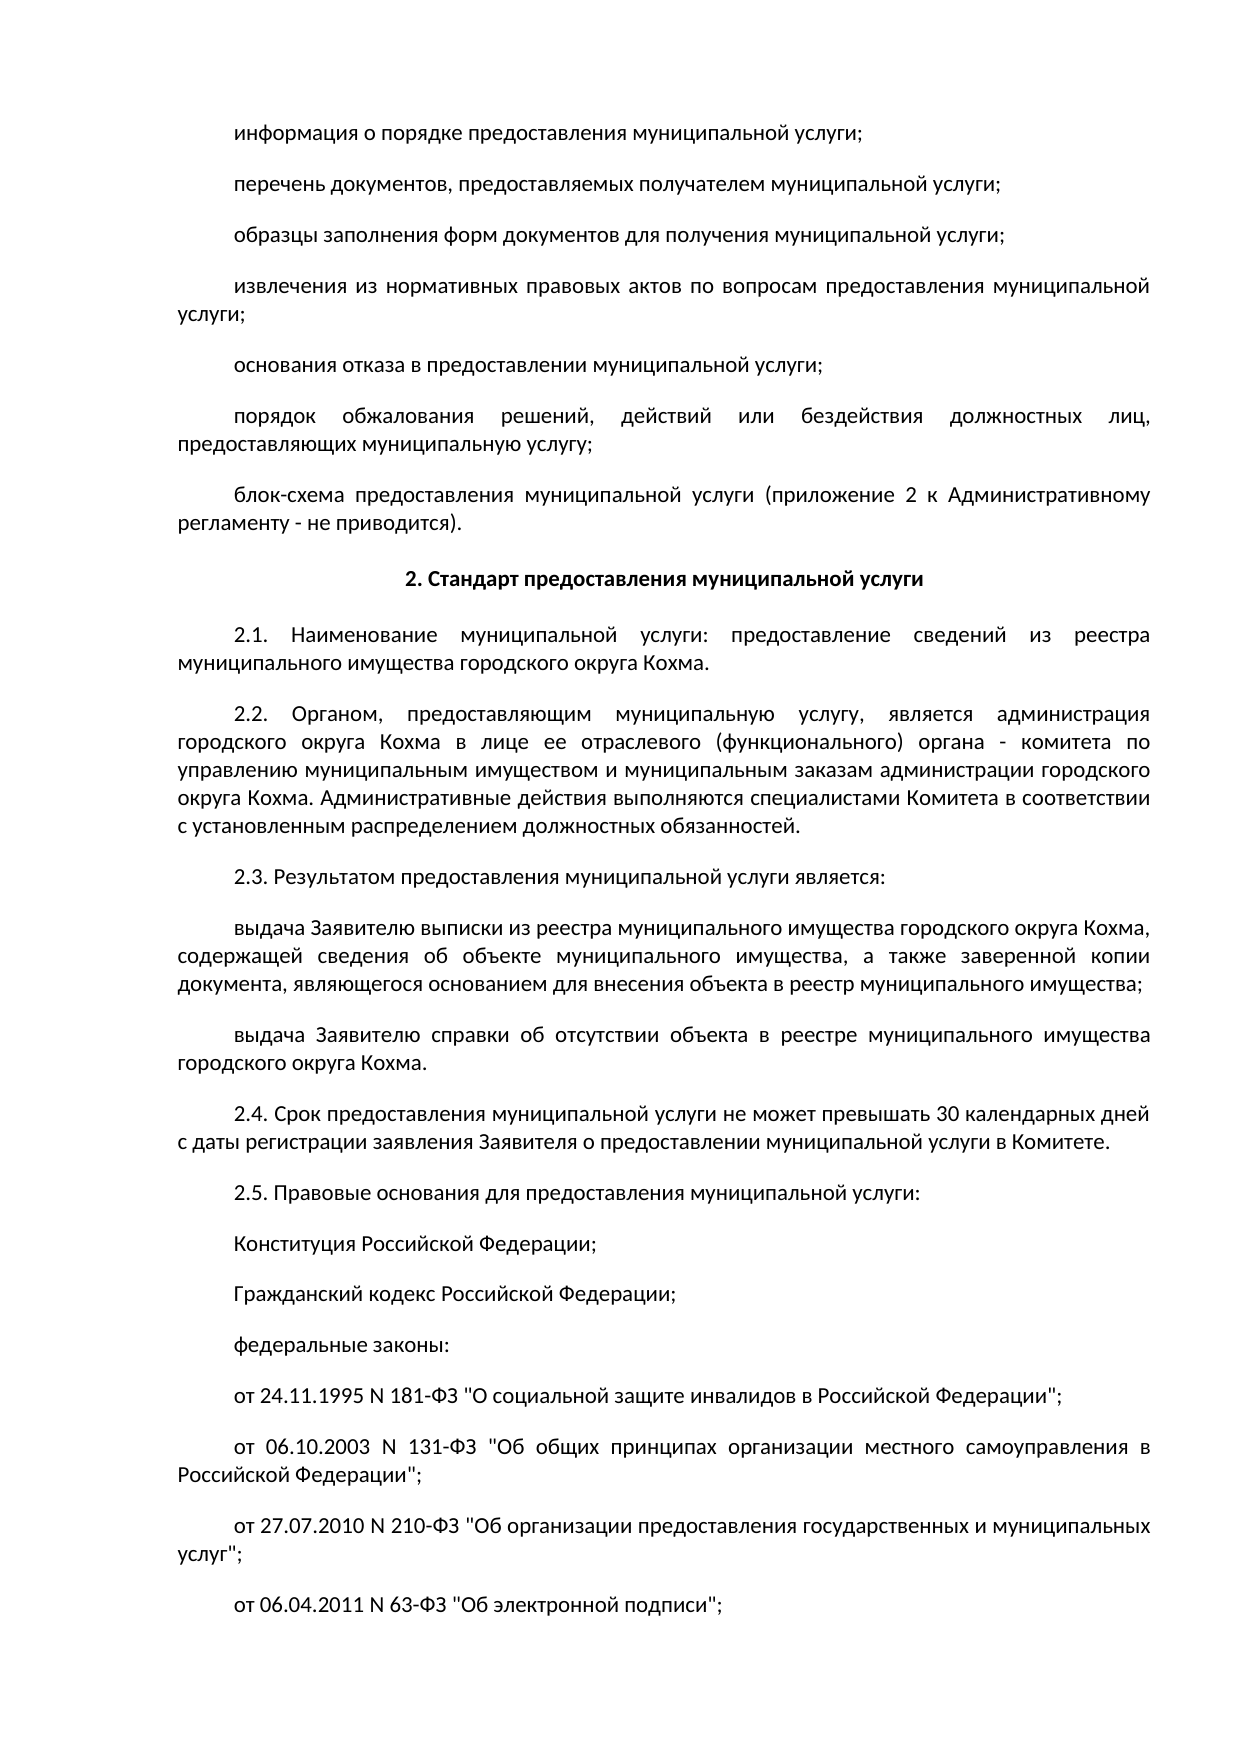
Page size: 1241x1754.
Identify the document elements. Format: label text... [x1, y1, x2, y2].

text перечень документов, предоставляемых получателем муниципальной услуги; [177, 169, 1152, 197]
text Конституция Российской Федерации; [177, 1229, 1152, 1257]
text от 06.04.2011 N 63-ФЗ "Об электронной подписи"; [177, 1590, 1152, 1618]
text федеральные законы: [177, 1331, 1152, 1358]
text выдача Заявителю выписки из реестра муниципального имущества городского округа Кохма, содержащей сведения об объекте муниципального имущества, а также заверенной копии документа, являющегося основанием для внесения объекта в реестр муниципального имущества; [177, 913, 1152, 997]
text образцы заполнения форм документов для получения муниципальной услуги; [177, 220, 1152, 248]
text выдача Заявителю справки об отсутствии объекта в реестре муниципального имущества городского округа Кохма. [177, 1020, 1152, 1076]
text 2.5. Правовые основания для предоставления муниципальной услуги: [177, 1178, 1152, 1206]
text основания отказа в предоставлении муниципальной услуги; [177, 350, 1152, 378]
text от 27.07.2010 N 210-ФЗ "Об организации предоставления государственных и муниципальных услуг"; [177, 1511, 1152, 1567]
text 2.1. Наименование муниципальной услуги: предоставление сведений из реестра муниципального имущества городского округа Кохма. [177, 620, 1152, 676]
text извлечения из нормативных правовых актов по вопросам предоставления муниципальной услуги; [177, 271, 1152, 327]
text 2.2. Органом, предоставляющим муниципальную услугу, является администрация городского округа Кохма в лице ее отраслевого (функционального) органа - комитета по управлению муниципальным имуществом и муниципальным заказам администрации городского округа Кохма. Административные действия выполняются специалистами Комитета в соответствии с установленным распределением должностных обязанностей. [177, 699, 1152, 839]
text 2.3. Результатом предоставления муниципальной услуги является: [177, 862, 1152, 890]
text 2.4. Срок предоставления муниципальной услуги не может превышать 30 календарных дней с даты регистрации заявления Заявителя о предоставлении муниципальной услуги в Комитете. [177, 1099, 1152, 1155]
text информация о порядке предоставления муниципальной услуги; [177, 118, 1152, 146]
text от 24.11.1995 N 181-ФЗ "О социальной защите инвалидов в Российской Федерации"; [177, 1381, 1152, 1409]
title 2. Стандарт предоставления муниципальной услуги [177, 564, 1152, 592]
text от 06.10.2003 N 131-ФЗ "Об общих принципах организации местного самоуправления в Российской Федерации"; [177, 1432, 1152, 1488]
text Гражданский кодекс Российской Федерации; [177, 1279, 1152, 1308]
text порядок обжалования решений, действий или бездействия должностных лиц, предоставляющих муниципальную услугу; [177, 401, 1152, 457]
text блок-схема предоставления муниципальной услуги (приложение 2 к Административному регламенту - не приводится). [177, 480, 1152, 536]
